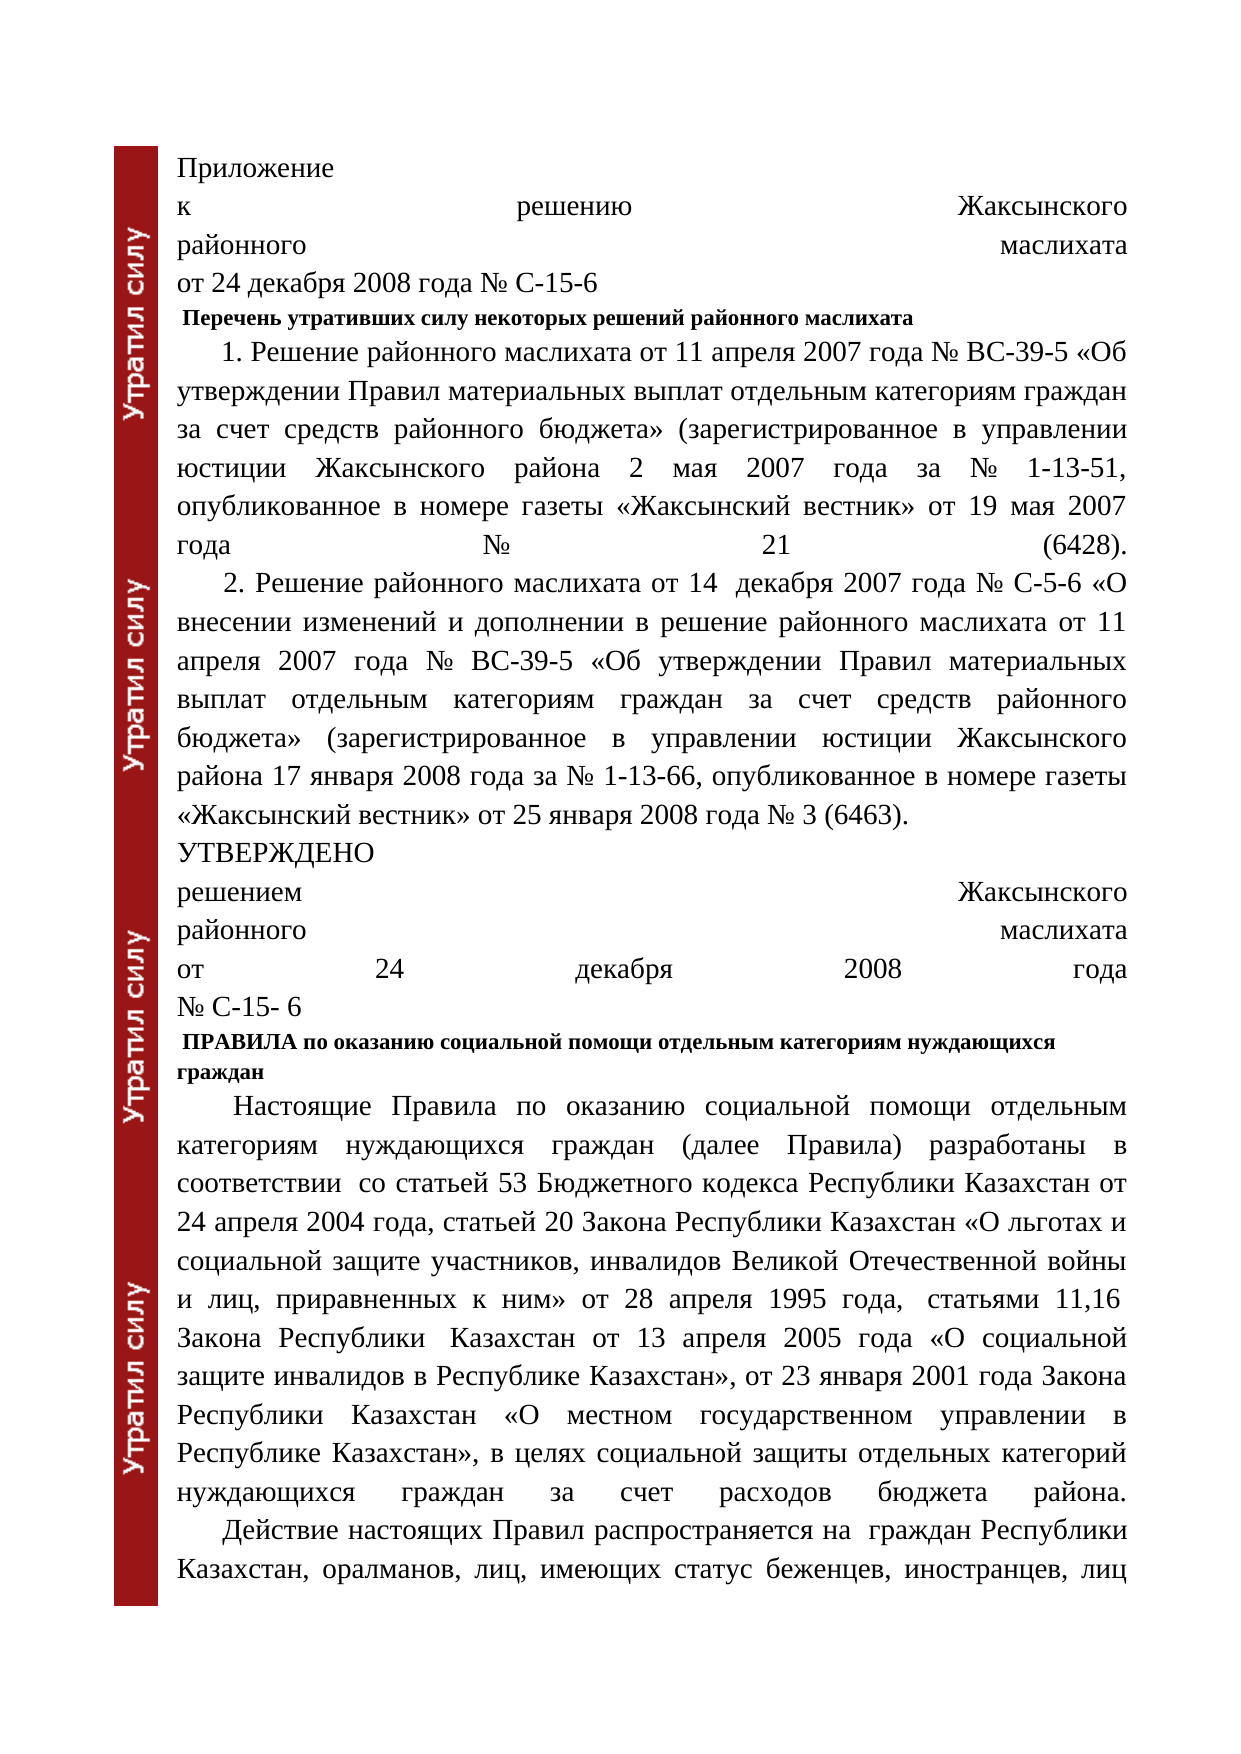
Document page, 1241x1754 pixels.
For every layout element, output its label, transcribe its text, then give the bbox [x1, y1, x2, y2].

text Приложение к решению Жаксынского районного маслихата от 24 декабря 2008 года № С-15-6 [112, 150, 1128, 299]
text 1. Решение районного маслихата от 11 апреля 2007 года № ВС-39-5 «Об утверждении Правил материальных выплат отдельным категориям граждан за счет средств районного бюджета» (зарегистрированное в управлении юстиции Жаксынского района 2 мая 2007 года за № 1-13-51, опубликованное в номере газеты «Жаксынский вестник» от 19 мая 2007 года № 21 (6428). 2. Решение районного маслихата от 14 декабря 2007 года № С-5-6 «О внесении изменений и дополнении в решение районного маслихата от 11 апреля 2007 года № ВС-39-5 «Об утверждении Правил материальных выплат отдельным категориям граждан за счет средств районного бюджета» (зарегистрированное в управлении юстиции Жаксынского района 17 января 2008 года за № 1-13-66, опубликованное в номере газеты «Жаксынский вестник» от 25 января 2008 года № 3 (6463). [112, 334, 1128, 830]
text УТВЕРЖДЕНО решением Жаксынского районного маслихата от 24 декабря 2008 года № С-15- 6 [112, 835, 1128, 1023]
text Перечень утративших силу некоторых решений районного маслихата [112, 304, 1128, 331]
picture [114, 830, 158, 835]
text ПРАВИЛА по оказанию социальной помощи отдельным категориям нуждающихся граждан [112, 1028, 1128, 1085]
picture [114, 146, 158, 150]
picture [114, 1023, 158, 1028]
picture [114, 299, 158, 304]
picture [114, 1584, 158, 1606]
